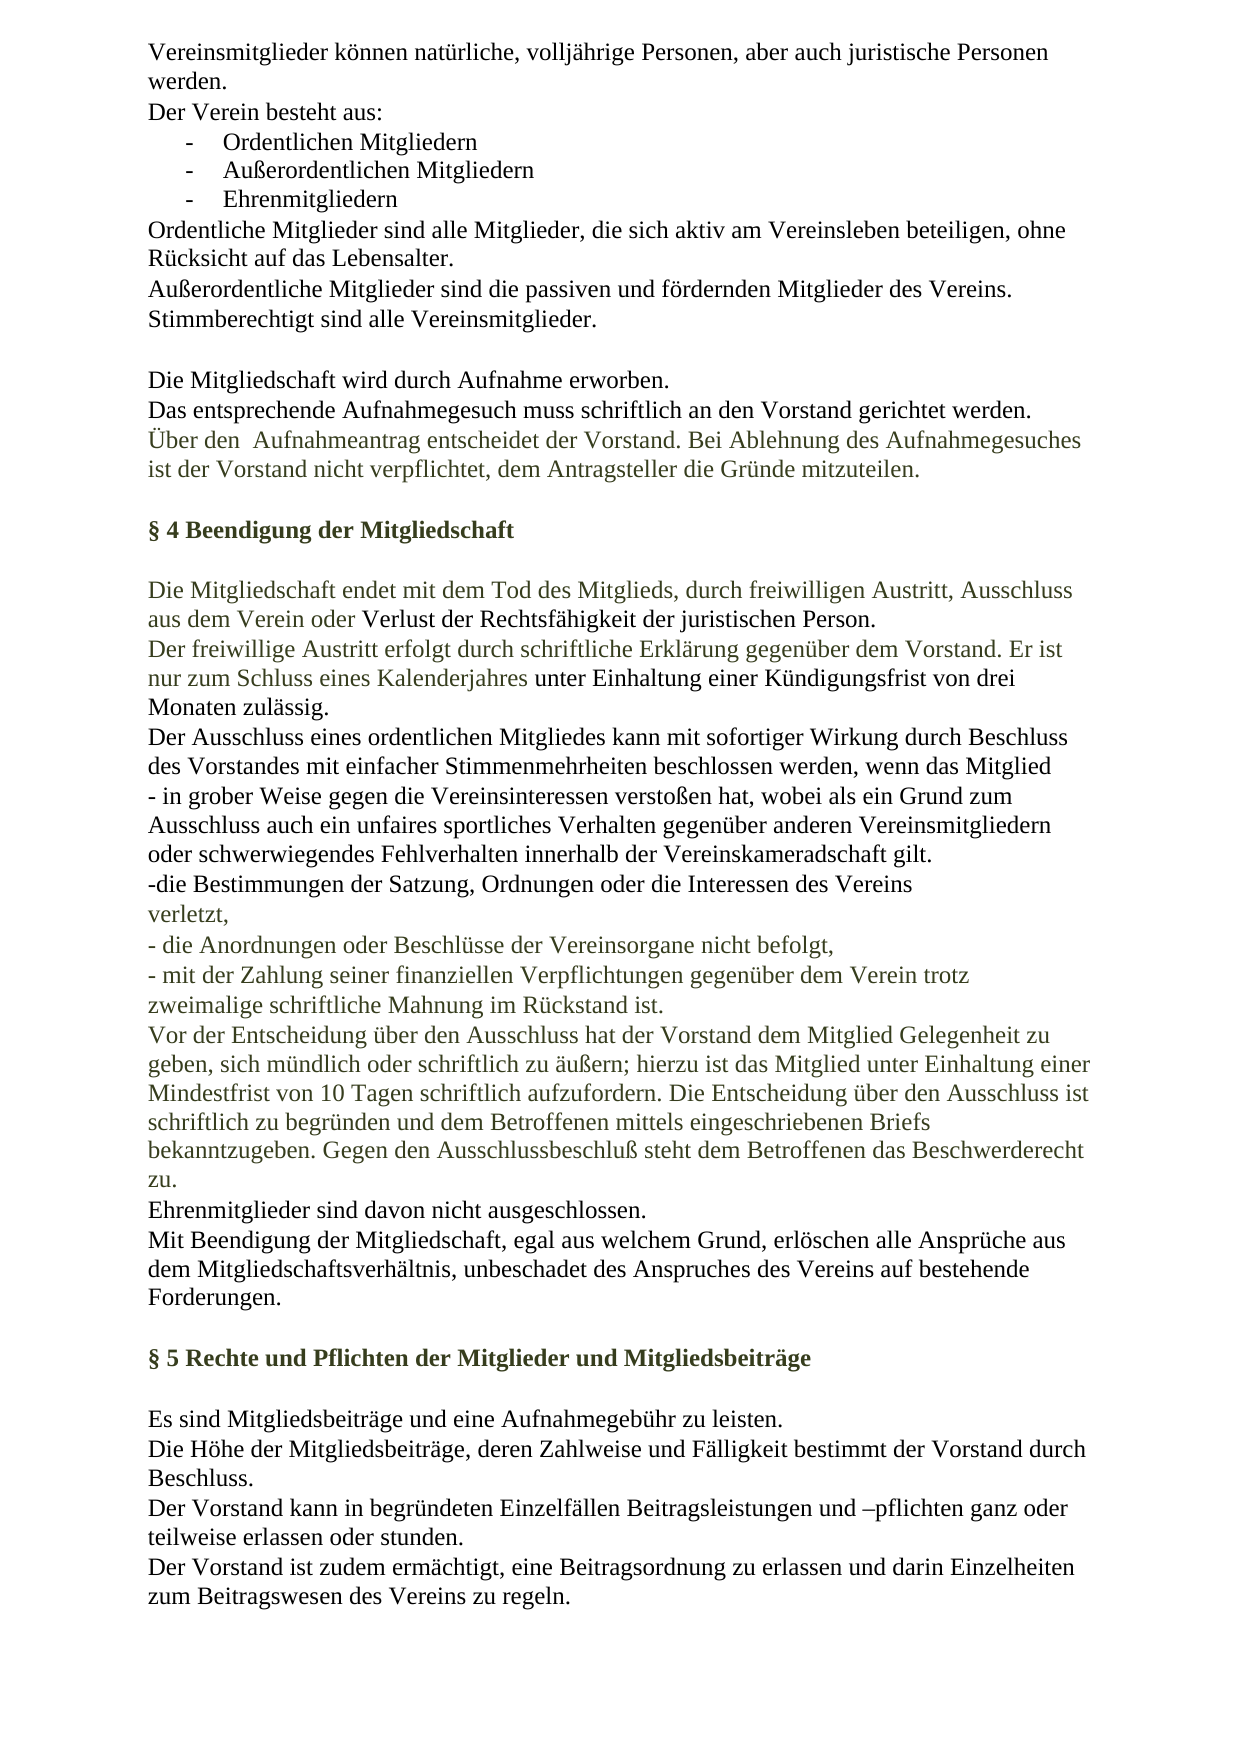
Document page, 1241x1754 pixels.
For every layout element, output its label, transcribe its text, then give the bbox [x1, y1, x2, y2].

text Über den Aufnahmeantrag entscheidet der Vorstand. Bei Ablehnung des Aufnahmegesuches ist der Vorstand nicht verpflichtet, dem Antragsteller die Gründe mitzuteilen. [148, 425, 1093, 483]
text Das entsprechende Aufnahmegesuch muss schriftlich an den Vorstand gerichtet werden. [148, 395, 1093, 424]
list Ehrenmitgliedern [185, 184, 1093, 213]
text Mit Beendigung der Mitgliedschaft, egal aus welchem Grund, erlöschen alle Ansprüche aus dem Mitgliedschaftsverhältnis, unbeschadet des Anspruches des Vereins auf bestehende Forderungen. [148, 1225, 1093, 1311]
text Der freiwillige Austritt erfolgt durch schriftliche Erklärung gegenüber dem Vorstand. Er ist nur zum Schluss eines Kalenderjahres unter Einhaltung einer Kündigungsfrist von drei Monaten zulässig. [148, 634, 1093, 721]
list Ordentlichen Mitgliedern [185, 127, 1093, 156]
text Vor der Entscheidung über den Ausschluss hat der Vorstand dem Mitglied Gelegenheit zu geben, sich mündlich oder schriftlich zu äußern; hierzu ist das Mitglied unter Einhaltung einer Mindestfrist von 10 Tagen schriftlich aufzufordern. Die Entscheidung über den Ausschluss ist schriftlich zu begründen und dem Betroffenen mittels eingeschriebenen Briefs bekanntzugeben. Gegen den Ausschlussbeschluß steht dem Betroffenen das Beschwerderecht zu. [148, 1021, 1093, 1193]
text Es sind Mitgliedsbeiträge und eine Aufnahmegebühr zu leisten. [148, 1404, 1093, 1432]
text Ordentliche Mitglieder sind alle Mitglieder, die sich aktiv am Vereinsleben beteiligen, ohne Rücksicht auf das Lebensalter. [148, 215, 1093, 272]
text Ehrenmitglieder sind davon nicht ausgeschlossen. [148, 1195, 1093, 1223]
text Die Mitgliedschaft endet mit dem Tod des Mitglieds, durch freiwilligen Austritt, Ausschluss aus dem Verein oder Verlust der Rechtsfähigkeit der juristischen Person. [148, 575, 1093, 633]
text - in grober Weise gegen die Vereinsinteressen verstoßen hat, wobei als ein Grund zum Ausschluss auch ein unfaires sportliches Verhalten gegenüber anderen Vereinsmitgliedern oder schwerwiegendes Fehlverhalten innerhalb der Vereinskameradschaft gilt. [148, 781, 1093, 867]
text - die Anordnungen oder Beschlüsse der Vereinsorgane nicht befolgt, [148, 930, 1093, 958]
text § 4 Beendigung der Mitgliedschaft [148, 515, 1093, 543]
text verletzt, [148, 899, 1093, 928]
text -die Bestimmungen der Satzung, Ordnungen oder die Interessen des Vereins [148, 869, 1093, 898]
list Außerordentlichen Mitgliedern [185, 156, 1093, 184]
text Die Höhe der Mitgliedsbeiträge, deren Zahlweise und Fälligkeit bestimmt der Vorstand durch Beschluss. [148, 1434, 1093, 1492]
text Die Mitgliedschaft wird durch Aufnahme erworben. [148, 365, 1093, 393]
text Stimmberechtigt sind alle Vereinsmitglieder. [148, 304, 1093, 333]
text Außerordentliche Mitglieder sind die passiven und fördernden Mitglieder des Vereins. [148, 274, 1093, 302]
text Vereinsmitglieder können natürliche, volljährige Personen, aber auch juristische Personen werden. [148, 37, 1093, 95]
text § 5 Rechte und Pflichten der Mitglieder und Mitgliedsbeiträge [148, 1343, 1093, 1372]
text Der Verein besteht aus: [148, 97, 1093, 125]
text zweimalige schriftliche Mahnung im Rückstand ist. [148, 990, 1093, 1019]
text Der Vorstand kann in begründeten Einzelfällen Beitragsleistungen und –pflichten ganz oder teilweise erlassen oder stunden. [148, 1493, 1093, 1551]
text - mit der Zahlung seiner finanziellen Verpflichtungen gegenüber dem Verein trotz [148, 960, 1093, 989]
text Der Vorstand ist zudem ermächtigt, eine Beitragsordnung zu erlassen und darin Einzelheiten zum Beitragswesen des Vereins zu regeln. [148, 1552, 1093, 1610]
text Der Ausschluss eines ordentlichen Mitgliedes kann mit sofortiger Wirkung durch Beschluss des Vorstandes mit einfacher Stimmenmehrheiten beschlossen werden, wenn das Mitglied [148, 722, 1093, 780]
